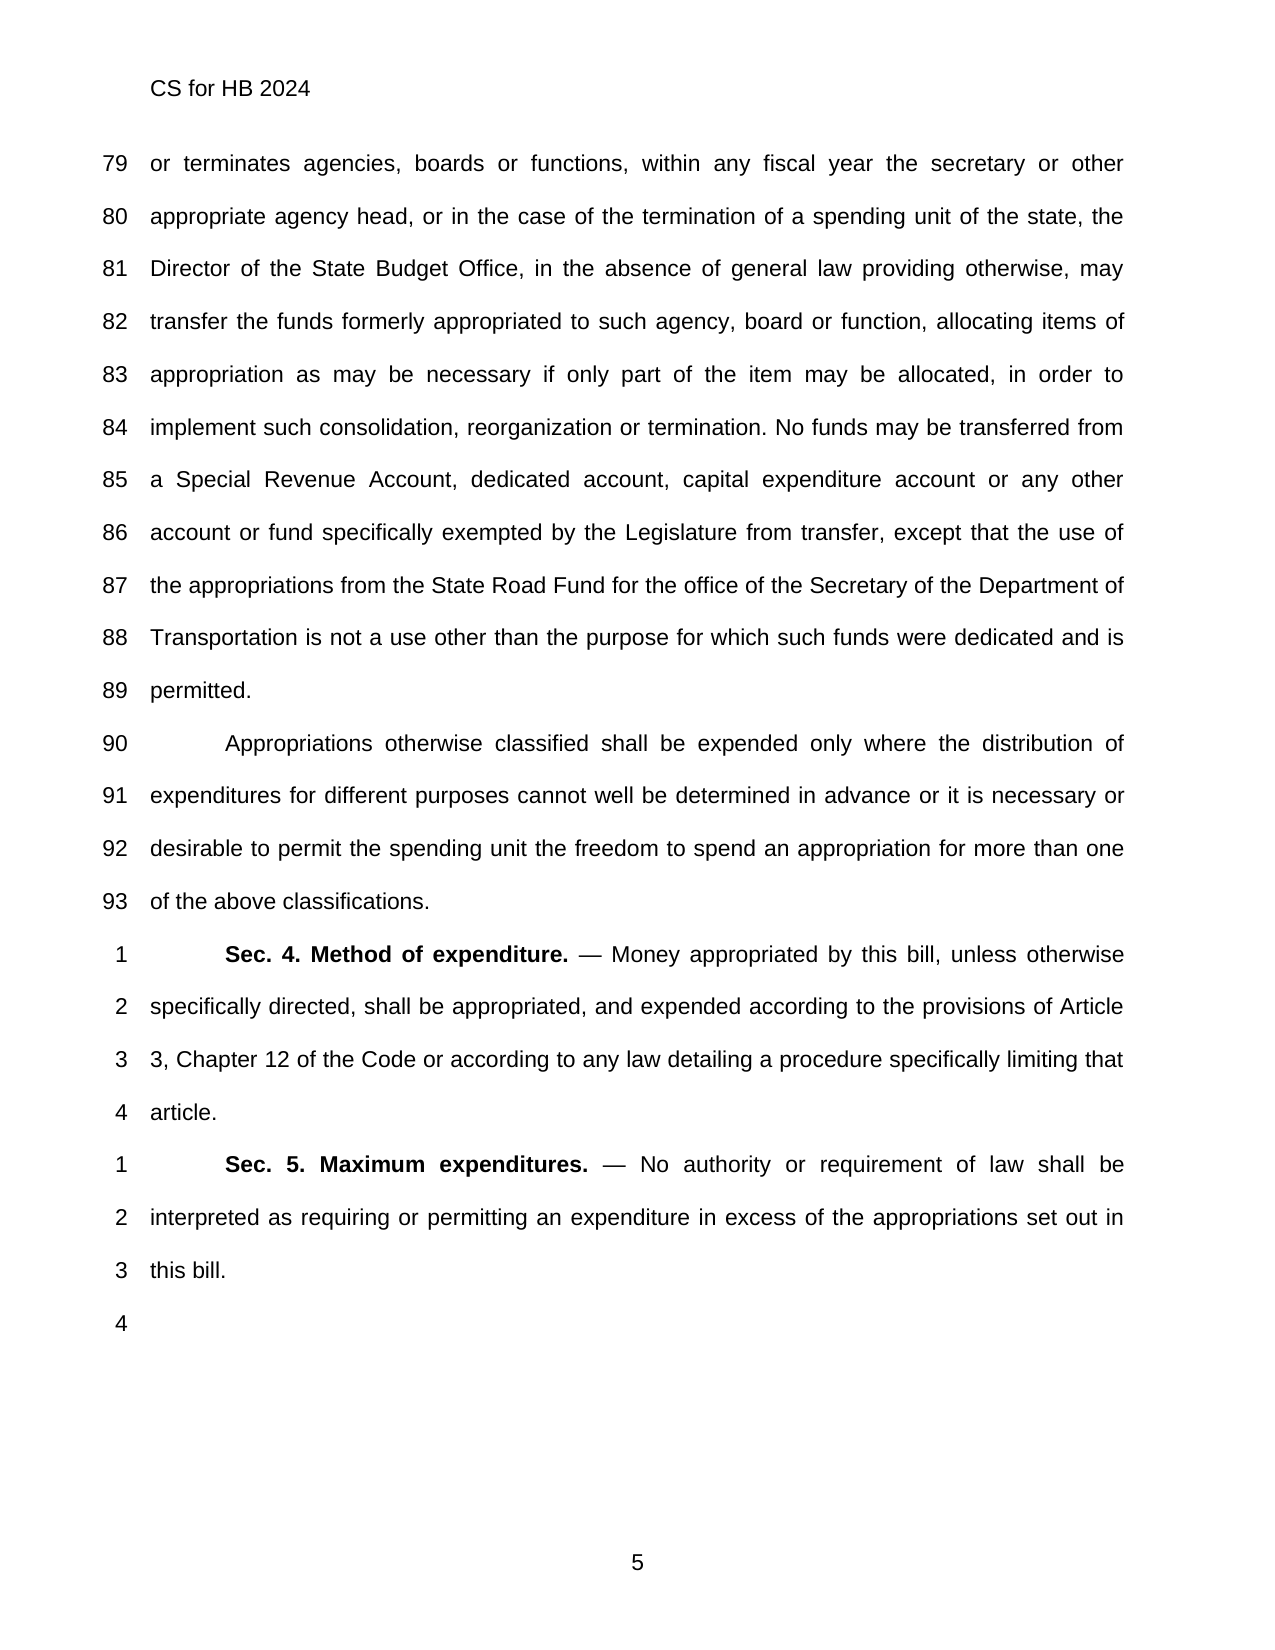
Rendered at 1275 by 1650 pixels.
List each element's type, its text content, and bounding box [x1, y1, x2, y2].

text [150, 150, 1125, 703]
text Sec. 5. Maximum expenditures. — No authority or requirement of law shall be interpreted as requiring or permitting an expenditure in excess of the appropriations set out in this bill. [150, 1151, 1125, 1283]
text Appropriations otherwise classified shall be expended only where the distribution of expenditures for different purposes cannot well be determined in advance or it is necessary or desirable to permit the spending unit the freedom to spend an appropriation for more than one of the above classifications. [150, 730, 1125, 914]
text Sec. 4. Method of expenditure. — Money appropriated by this bill, unless otherwise specifically directed, shall be appropriated, and expended according to the provisions of Article 3, Chapter 12 of the Code or according to any law detailing a procedure specifically limiting that article. [150, 941, 1125, 1125]
